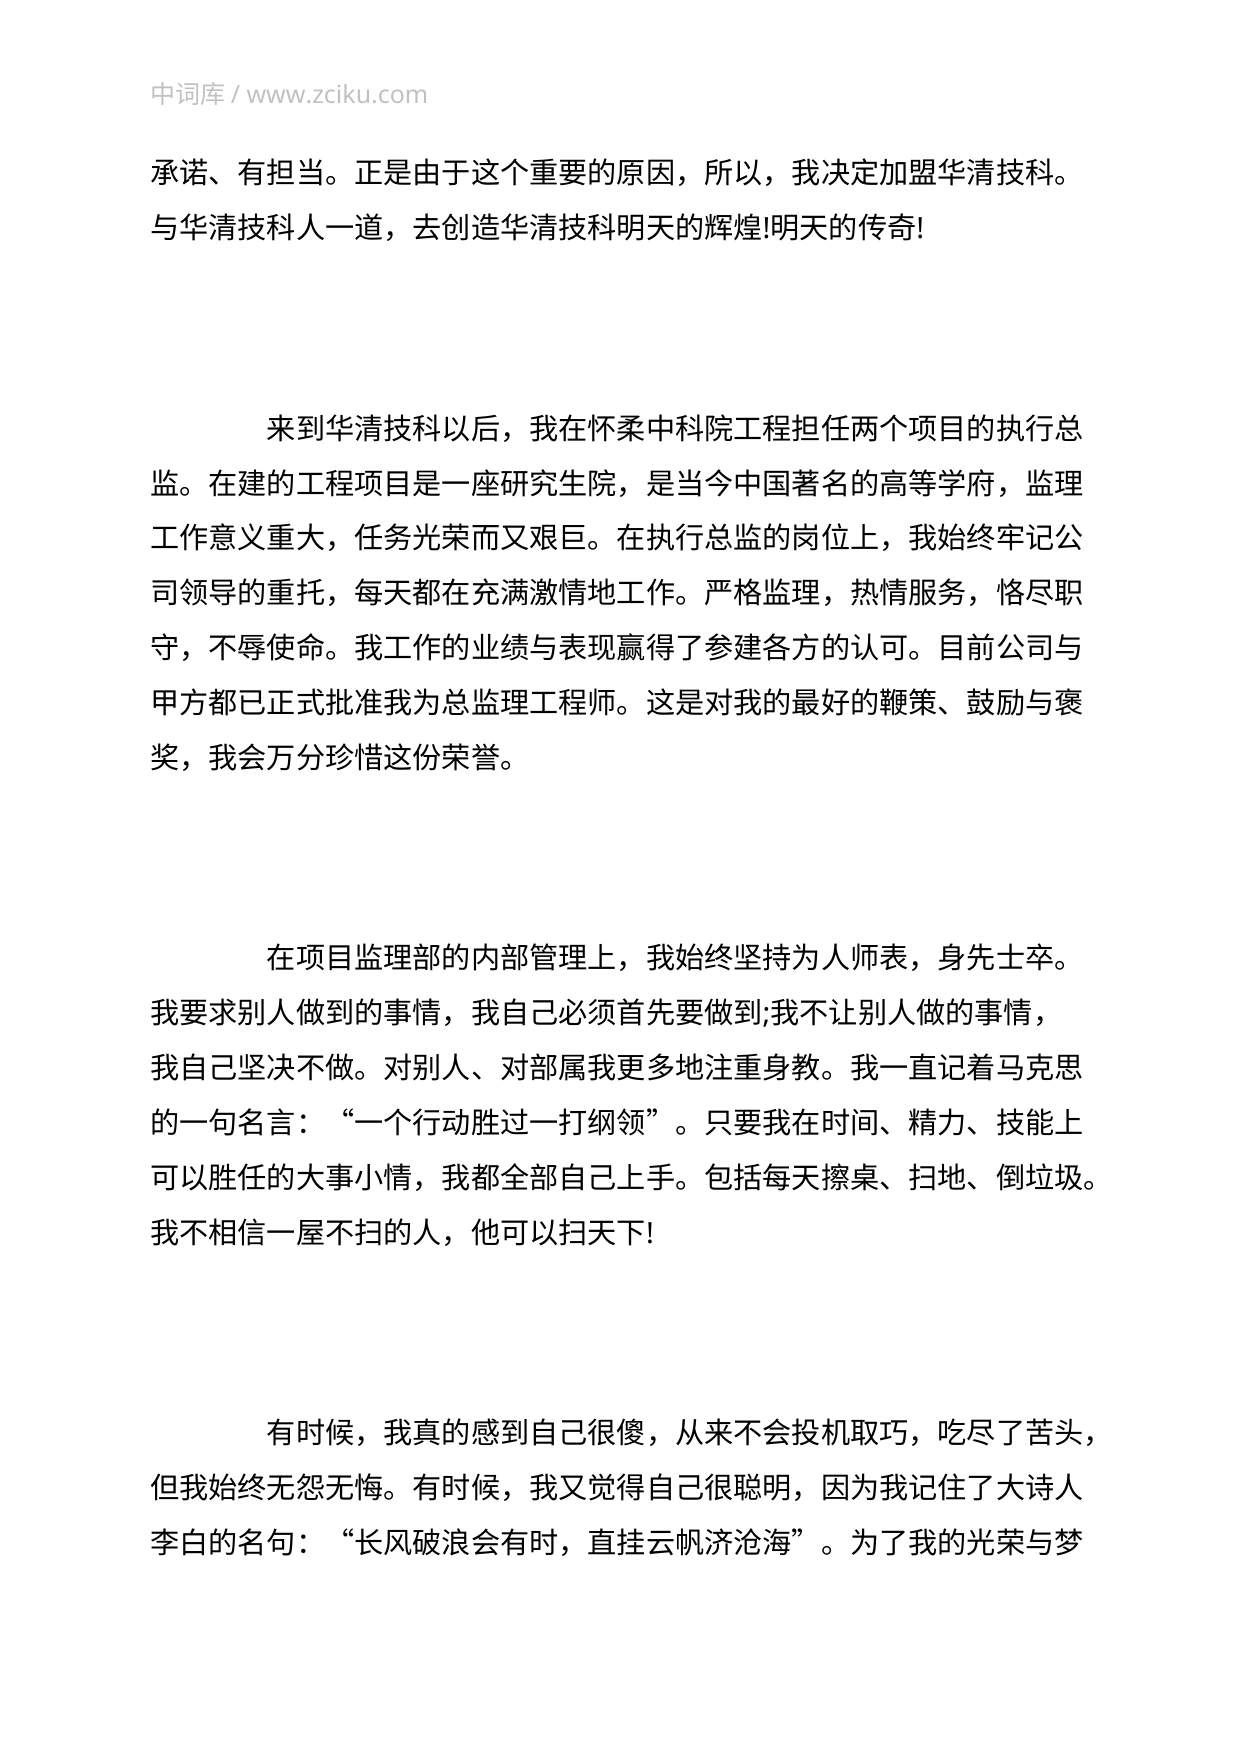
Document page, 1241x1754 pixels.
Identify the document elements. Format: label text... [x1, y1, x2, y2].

text 来到华清技科以后，我在怀柔中科院工程担任两个项目的执行总监。在建的工程项目是一座研究生院，是当今中国著名的高等学府，监理工作意义重大，任务光荣而又艰巨。在执行总监的岗位上，我始终牢记公司领导的重托，每天都在充满激情地工作。严格监理，热情服务，恪尽职守，不辱使命。我工作的业绩与表现赢得了参建各方的认可。目前公司与甲方都已正式批准我为总监理工程师。这是对我的最好的鞭策、鼓励与褒奖，我会万分珍惜这份荣誉。 [150, 405, 1090, 777]
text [150, 150, 1090, 247]
text 在项目监理部的内部管理上，我始终坚持为人师表，身先士卒。我要求别人做到的事情，我自己必须首先要做到;我不让别人做的事情，我自己坚决不做。对别人、对部属我更多地注重身教。我一直记着马克思的一句名言：“一个行动胜过一打纲领”。只要我在时间、精力、技能上可以胜任的大事小情，我都全部自己上手。包括每天擦桌、扫地、倒垃圾。我不相信一屋不扫的人，他可以扫天下! [150, 935, 1090, 1252]
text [150, 1410, 1090, 1562]
